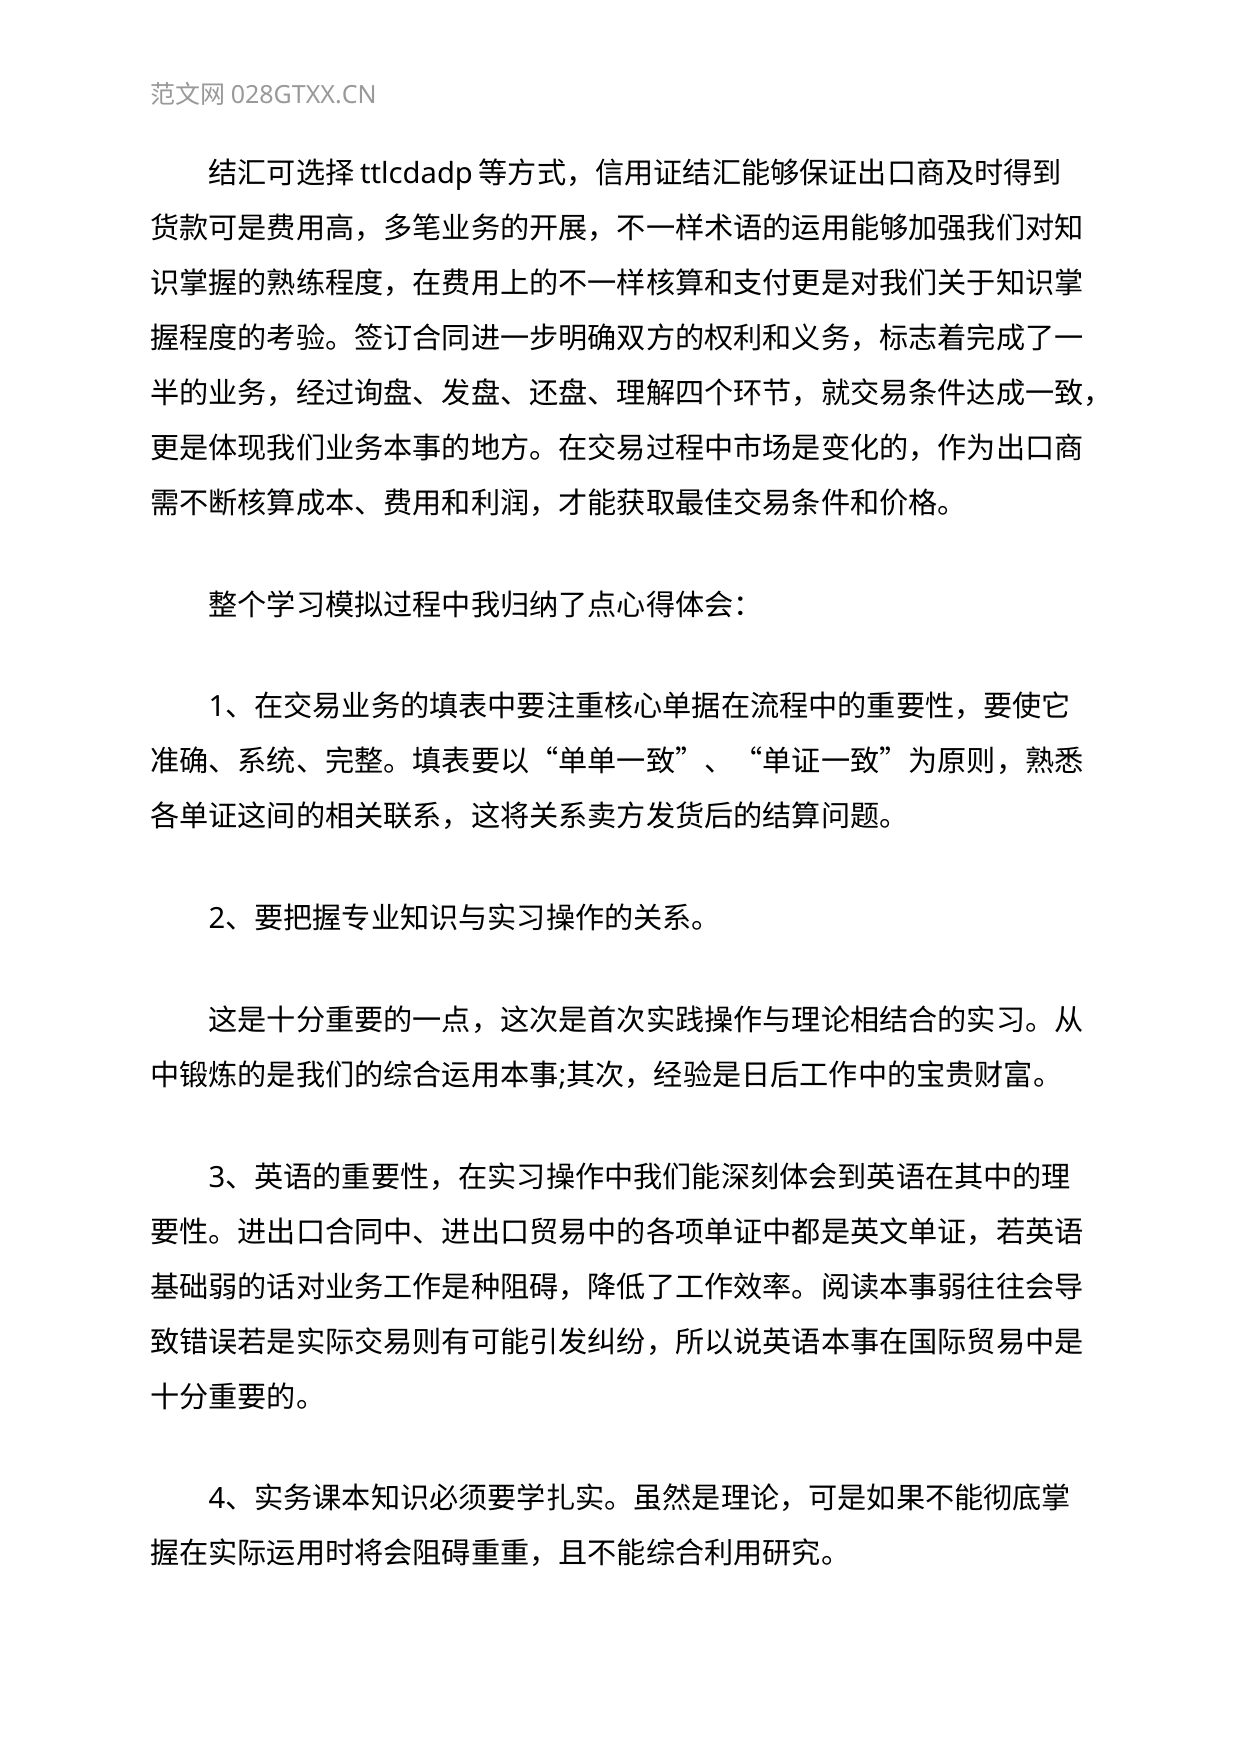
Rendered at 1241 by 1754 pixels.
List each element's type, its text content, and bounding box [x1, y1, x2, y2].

text 4、实务课本知识必须要学扎实。虽然是理论，可是如果不能彻底掌握在实际运用时将会阻碍重重，且不能综合利用研究。 [150, 1475, 1090, 1572]
text 2、要把握专业知识与实习操作的关系。 [150, 895, 1090, 937]
text 1、在交易业务的填表中要注重核心单据在流程中的重要性，要使它准确、系统、完整。填表要以“单单一致”、“单证一致”为原则，熟悉各单证这间的相关联系，这将关系卖方发货后的结算问题。 [150, 683, 1090, 835]
text 3、英语的重要性，在实习操作中我们能深刻体会到英语在其中的理要性。进出口合同中、进出口贸易中的各项单证中都是英文单证，若英语基础弱的话对业务工作是种阻碍，降低了工作效率。阅读本事弱往往会导致错误若是实际交易则有可能引发纠纷，所以说英语本事在国际贸易中是十分重要的。 [150, 1153, 1090, 1416]
text 这是十分重要的一点，这次是首次实践操作与理论相结合的实习。从中锻炼的是我们的综合运用本事;其次，经验是日后工作中的宝贵财富。 [150, 997, 1090, 1094]
text 整个学习模拟过程中我归纳了点心得体会： [150, 581, 1090, 623]
text 结汇可选择ttlcdadp等方式，信用证结汇能够保证出口商及时得到货款可是费用高，多笔业务的开展，不一样术语的运用能够加强我们对知识掌握的熟练程度，在费用上的不一样核算和支付更是对我们关于知识掌握程度的考验。签订合同进一步明确双方的权利和义务，标志着完成了一半的业务，经过询盘、发盘、还盘、理解四个环节，就交易条件达成一致，更是体现我们业务本事的地方。在交易过程中市场是变化的，作为出口商需不断核算成本、费用和利润，才能获取最佳交易条件和价格。 [150, 150, 1090, 522]
